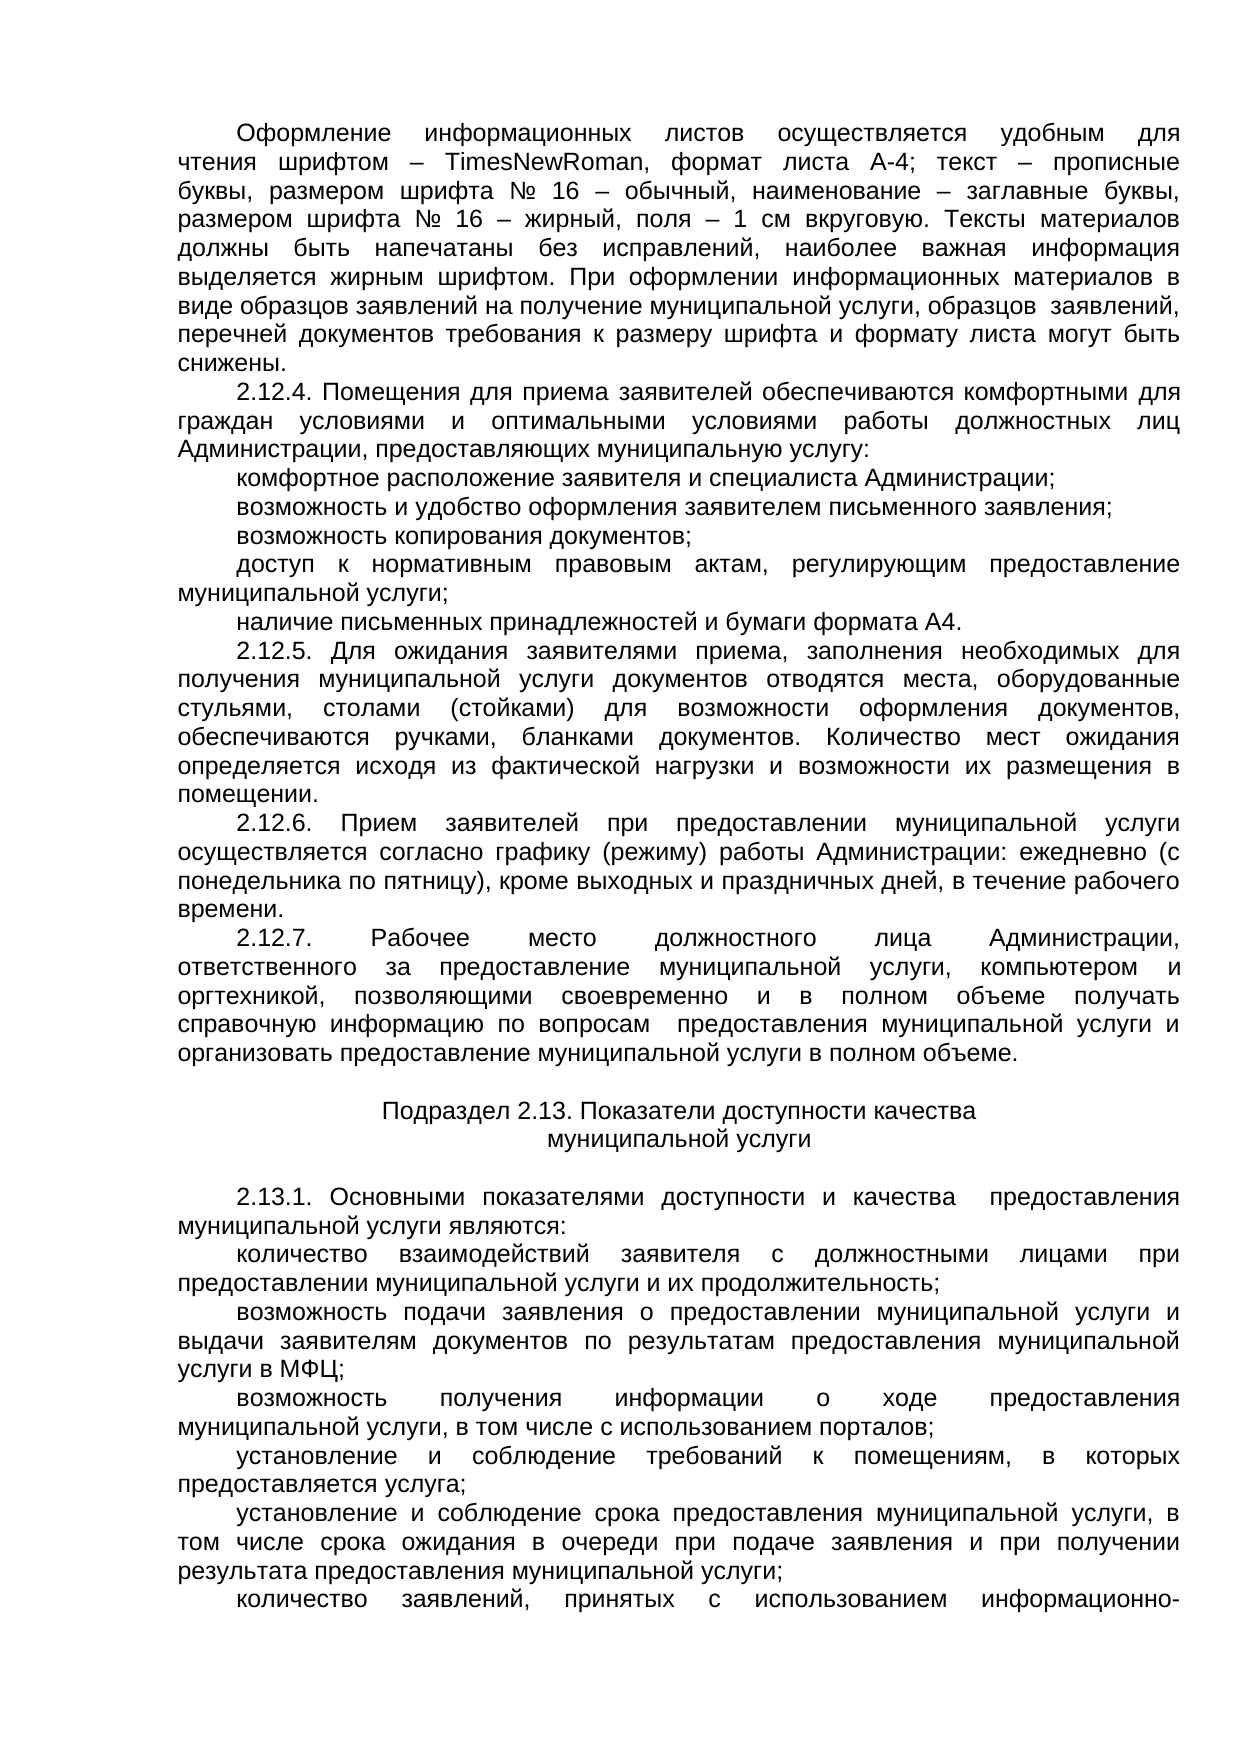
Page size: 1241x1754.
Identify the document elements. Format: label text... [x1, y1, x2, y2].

text наличие письменных принадлежностей и бумаги формата A4. [177, 607, 1181, 636]
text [177, 1584, 1181, 1613]
text установление и соблюдение требований к помещениям, в которых предоставляется услуга; [177, 1441, 1181, 1498]
text Оформление информационных листов осуществляется удобным для чтения шрифтом – TimesNewRoman, формат листа A-4; текст – прописные буквы, размером шрифта № 16 – обычный, наименование – заглавные буквы, размером шрифта № 16 – жирный, поля – 1 см вкруговую. Тексты материалов должны быть напечатаны без исправлений, наиболее важная информация выделяется жирным шрифтом. При оформлении информационных материалов в виде образцов заявлений на получение муниципальной услуги, образцов заявлений, перечней документов требования к размеру шрифта и формату листа могут быть снижены. [177, 118, 1181, 377]
text 2.12.4. Помещения для приема заявителей обеспечиваются комфортными для граждан условиями и оптимальными условиями работы должностных лиц Администрации, предоставляющих муниципальную услугу: [177, 377, 1181, 463]
text возможность копирования документов; [177, 521, 1181, 549]
text 2.12.6. Прием заявителей при предоставлении муниципальной услуги осуществляется согласно графику (режиму) работы Администрации: ежедневно (с понедельника по пятницу), кроме выходных и праздничных дней, в течение рабочего времени. [177, 808, 1181, 923]
text 2.12.7. Рабочее место должностного лица Администрации, ответственного за предоставление муниципальной услуги, компьютером и оргтехникой, позволяющими своевременно и в полном объеме получать справочную информацию по вопросам предоставления муниципальной услуги и организовать предоставление муниципальной услуги в полном объеме. [177, 923, 1181, 1067]
text 2.12.5. Для ожидания заявителями приема, заполнения необходимых для получения муниципальной услуги документов отводятся места, оборудованные стульями, столами (стойками) для возможности оформления документов, обеспечиваются ручками, бланками документов. Количество мест ожидания определяется исходя из фактической нагрузки и возможности их размещения в помещении. [177, 636, 1181, 808]
text комфортное расположение заявителя и специалиста Администрации; [177, 463, 1181, 492]
text возможность подачи заявления о предоставлении муниципальной услуги и выдачи заявителям документов по результатам предоставления муниципальной услуги в МФЦ; [177, 1297, 1181, 1383]
text установление и соблюдение срока предоставления муниципальной услуги, в том числе срока ожидания в очереди при подаче заявления и при получении результата предоставления муниципальной услуги; [177, 1498, 1181, 1584]
text возможность получения информации о ходе предоставления муниципальной услуги, в том числе с использованием порталов; [177, 1383, 1181, 1441]
text возможность и удобство оформления заявителем письменного заявления; [177, 492, 1181, 521]
text количество взаимодействий заявителя с должностными лицами при предоставлении муниципальной услуги и их продолжительность; [177, 1239, 1181, 1297]
text доступ к нормативным правовым актам, регулирующим предоставление муниципальной услуги; [177, 549, 1181, 607]
text муниципальной услуги [177, 1124, 1181, 1153]
text Подраздел 2.13. Показатели доступности качества [177, 1096, 1181, 1124]
text 2.13.1. Основными показателями доступности и качества предоставления муниципальной услуги являются: [177, 1182, 1181, 1239]
